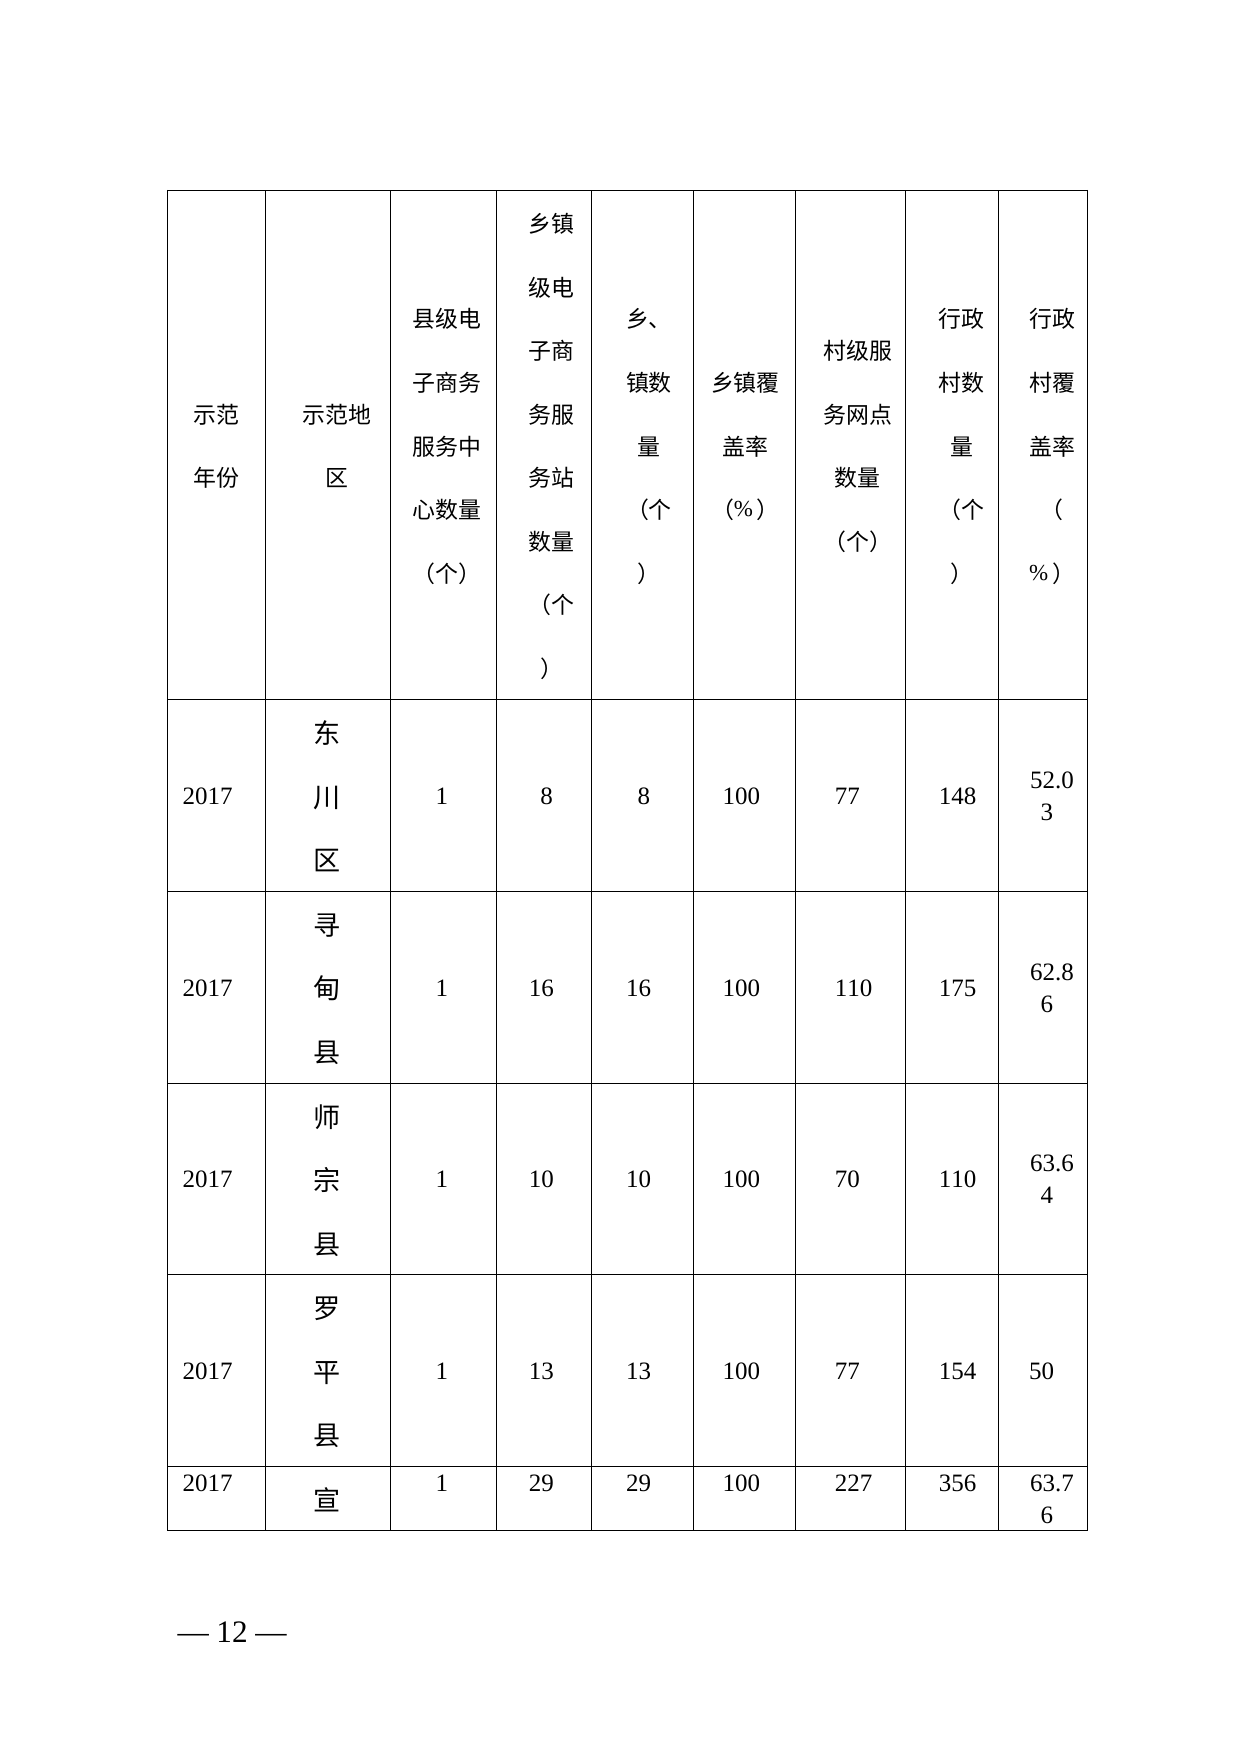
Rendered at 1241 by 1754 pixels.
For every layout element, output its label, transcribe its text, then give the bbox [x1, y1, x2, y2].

table_cell 10 [592, 1084, 693, 1274]
table_header 乡镇覆盖率（%） [694, 191, 795, 699]
table_cell 110 [906, 1084, 998, 1274]
table_cell 东川区 [266, 700, 390, 891]
table_cell 1 [391, 1275, 496, 1466]
table_cell 70 [796, 1084, 905, 1274]
table_cell 8 [497, 700, 591, 891]
table_cell 148 [906, 700, 998, 891]
table_cell 2017 [168, 1084, 265, 1274]
table_cell 356 [906, 1467, 998, 1530]
table_header 行政村数量（个） [906, 191, 998, 699]
table_header 乡镇级电子商务服务站数量（个） [497, 191, 591, 699]
table_cell 110 [796, 892, 905, 1082]
table_cell 宣威市 [266, 1467, 390, 1530]
table_cell 100 [694, 1275, 795, 1466]
table_cell 2017 [168, 892, 265, 1082]
table_cell 1 [391, 1467, 496, 1530]
table_header 县级电子商务服务中心数量（个） [391, 191, 496, 699]
table_cell 13 [592, 1275, 693, 1466]
table_cell 154 [906, 1275, 998, 1466]
table_header 村级服务网点数量（个） [796, 191, 905, 699]
table_cell 100 [694, 1467, 795, 1530]
table_cell 50 [999, 1275, 1087, 1466]
table_cell 10 [497, 1084, 591, 1274]
table_cell 29 [592, 1467, 693, 1530]
table_cell 77 [796, 700, 905, 891]
table_cell 13 [497, 1275, 591, 1466]
table_header 行政村覆盖率（%） [999, 191, 1087, 699]
table_header 乡、镇数量（个） [592, 191, 693, 699]
table_cell 77 [796, 1275, 905, 1466]
table_cell 2017 [168, 1275, 265, 1466]
table_cell 62.86 [999, 892, 1087, 1082]
table_cell 师宗县 [266, 1084, 390, 1274]
table_header 示范 年份 [168, 191, 265, 699]
table_cell 8 [592, 700, 693, 891]
table_cell 227 [796, 1467, 905, 1530]
table_cell 16 [592, 892, 693, 1082]
table_cell 2017 [168, 700, 265, 891]
table_cell 100 [694, 1084, 795, 1274]
table_cell 1 [391, 892, 496, 1082]
table_cell 29 [497, 1467, 591, 1530]
table_cell 100 [694, 700, 795, 891]
table_cell 63.64 [999, 1084, 1087, 1274]
table_cell 175 [906, 892, 998, 1082]
table_cell 2017 [168, 1467, 265, 1530]
table_header 示范地区 [266, 191, 390, 699]
table_cell 1 [391, 700, 496, 891]
table_cell 63.76 [999, 1467, 1087, 1530]
table_cell 罗平县 [266, 1275, 390, 1466]
table_cell 100 [694, 892, 795, 1082]
table_cell 52.03 [999, 700, 1087, 891]
table_cell 寻甸县 [266, 892, 390, 1082]
table_cell 1 [391, 1084, 496, 1274]
table_cell 16 [497, 892, 591, 1082]
